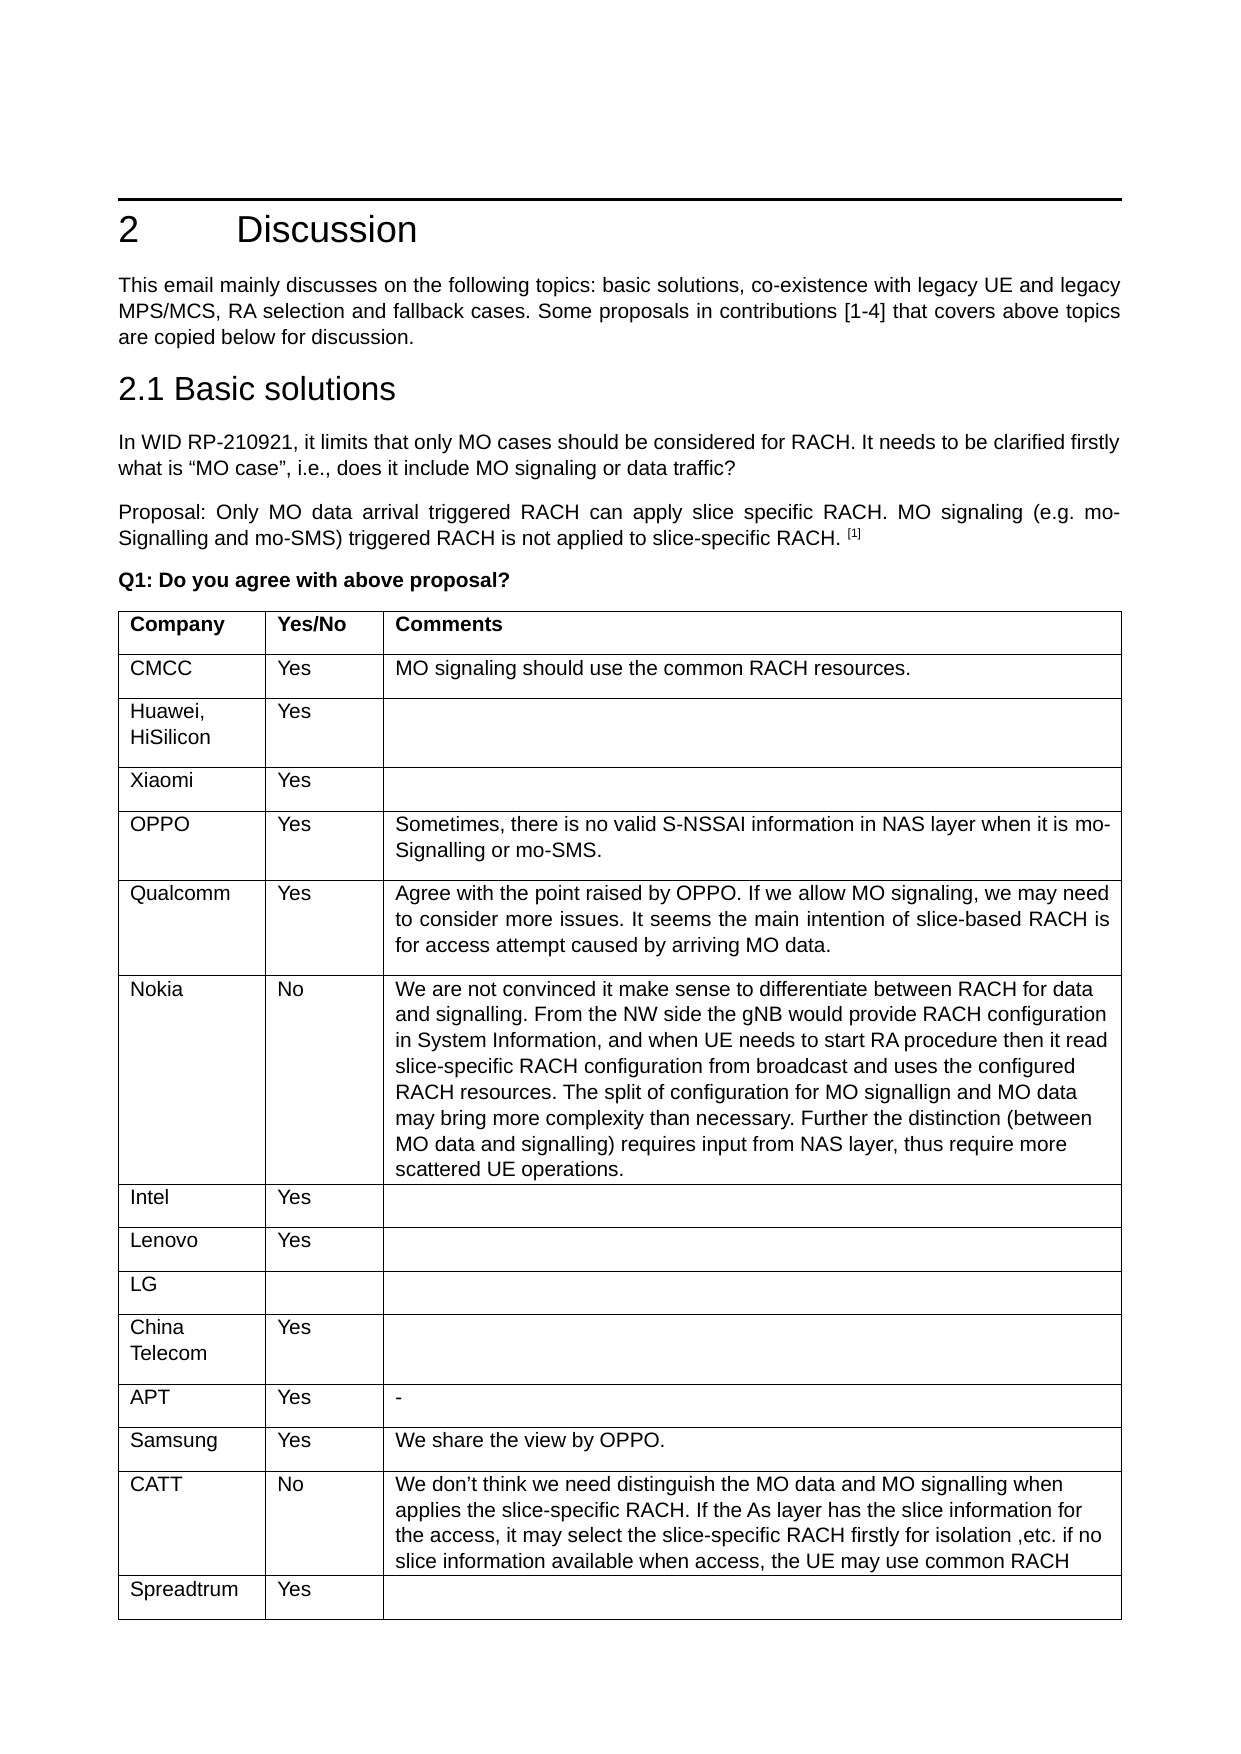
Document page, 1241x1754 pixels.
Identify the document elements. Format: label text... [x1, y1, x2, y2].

table_cell LG [119, 1272, 265, 1314]
table_cell [384, 1576, 1121, 1619]
table_cell [384, 1228, 1121, 1271]
subtitle 2 Discussion [118, 201, 1122, 251]
table_cell APT [119, 1385, 265, 1427]
table_cell Yes [266, 1185, 383, 1227]
table_cell Yes [266, 768, 383, 811]
table_cell Yes [266, 1428, 383, 1471]
table_cell CATT [119, 1472, 265, 1575]
table_cell [384, 1272, 1121, 1314]
table_cell Qualcomm [119, 881, 265, 975]
table_cell We don’t think we need distinguish the MO data and MO signalling when applies the slice-specific RACH. If the As layer has the slice information for the access, it may select the slice-specific RACH firstly for isolation ,etc. if no slice information available when access, the UE may use common RACH [384, 1472, 1121, 1575]
table_header Comments [384, 612, 1121, 654]
table_cell - [384, 1385, 1121, 1427]
table_cell No [266, 1472, 383, 1575]
table_cell Intel [119, 1185, 265, 1227]
table_cell Yes [266, 881, 383, 975]
table_cell No [266, 976, 383, 1183]
table_cell Yes [266, 655, 383, 698]
table_cell MO signaling should use the common RACH resources. [384, 655, 1121, 698]
table_cell Lenovo [119, 1228, 265, 1271]
text In WID RP-210921, it limits that only MO cases should be considered for RACH. It needs to be clarified firstly what is “MO case”, i.e., does it include MO signaling or data traffic? [118, 429, 1122, 479]
table_cell Yes [266, 1228, 383, 1271]
text Proposal: Only MO data arrival triggered RACH can apply slice specific RACH. MO signaling (e.g. mo-Signalling and mo-SMS) triggered RACH is not applied to slice-specific RACH. [1] [118, 500, 1122, 550]
table_header Company [119, 612, 265, 654]
table_cell We share the view by OPPO. [384, 1428, 1121, 1471]
table_cell China Telecom [119, 1315, 265, 1383]
table_cell Samsung [119, 1428, 265, 1471]
table_cell Agree with the point raised by OPPO. If we allow MO signaling, we may need to consider more issues. It seems the main intention of slice-based RACH is for access attempt caused by arriving MO data. [384, 881, 1121, 975]
table_cell CMCC [119, 655, 265, 698]
table_cell Huawei, HiSilicon [119, 699, 265, 767]
table_cell Yes [266, 699, 383, 767]
table_cell Xiaomi [119, 768, 265, 811]
table_cell [384, 1315, 1121, 1383]
table_cell [384, 699, 1121, 767]
table_cell Yes [266, 1315, 383, 1383]
table_cell Spreadtrum [119, 1576, 265, 1619]
table_cell Yes [266, 812, 383, 880]
table_cell Sometimes, there is no valid S-NSSAI information in NAS layer when it is mo-Signalling or mo-SMS. [384, 812, 1121, 880]
table_cell We are not convinced it make sense to differentiate between RACH for data and signalling. From the NW side the gNB would provide RACH configuration in System Information, and when UE needs to start RA procedure then it read slice-specific RACH configuration from broadcast and uses the configured RACH resources. The split of configuration for MO signallign and MO data may bring more complexity than necessary. Further the distinction (between MO data and signalling) requires input from NAS layer, thus require more scattered UE operations. [384, 976, 1121, 1183]
table_cell Yes [266, 1385, 383, 1427]
table_cell Yes [266, 1576, 383, 1619]
table_cell [266, 1272, 383, 1314]
table_cell Nokia [119, 976, 265, 1183]
text Q1: Do you agree with above proposal? [118, 568, 1122, 592]
table_cell OPPO [119, 812, 265, 880]
table_header Yes/No [266, 612, 383, 654]
table_cell [384, 768, 1121, 811]
table_cell [384, 1185, 1121, 1227]
subtitle 2.1 Basic solutions [118, 369, 1122, 408]
text This email mainly discusses on the following topics: basic solutions, co-existence with legacy UE and legacy MPS/MCS, RA selection and fallback cases. Some proposals in contributions [1-4] that covers above topics are copied below for discussion. [118, 273, 1122, 349]
